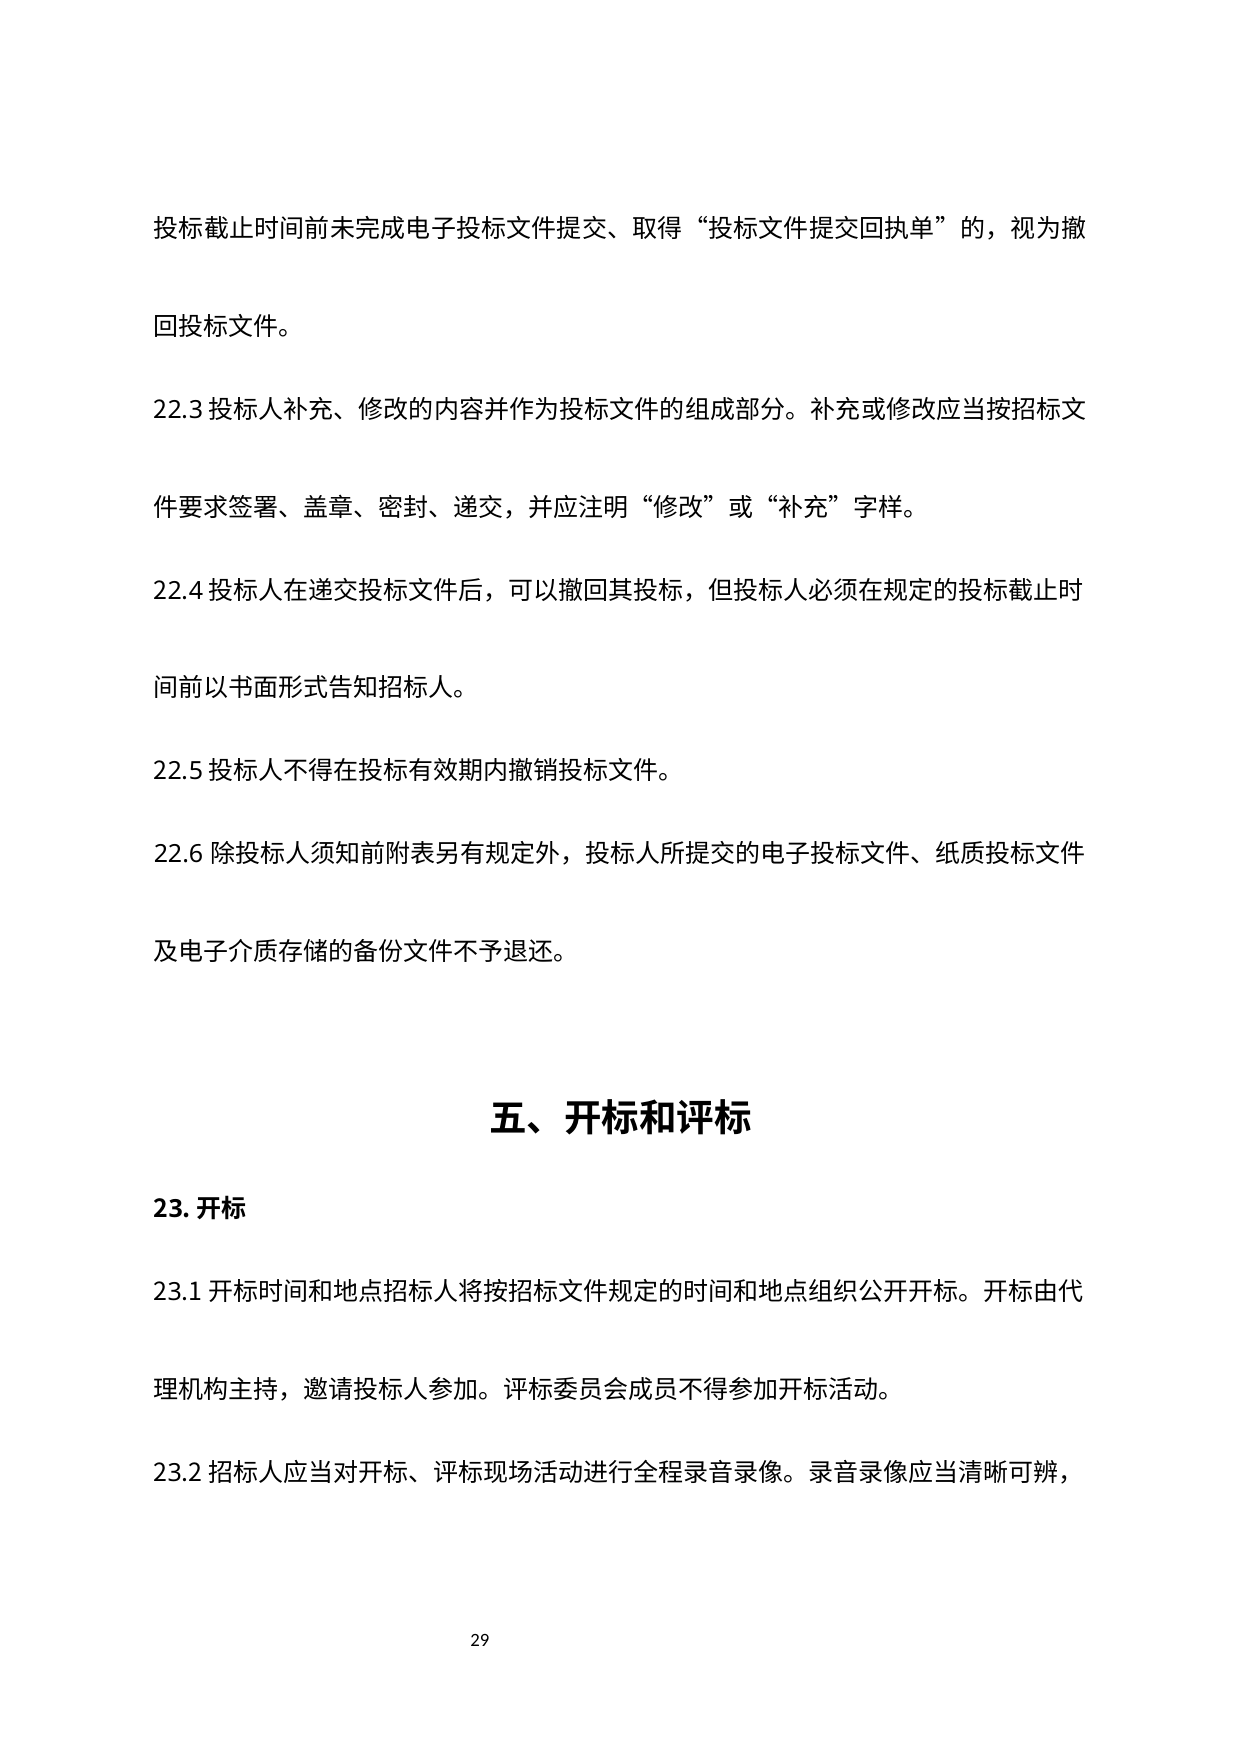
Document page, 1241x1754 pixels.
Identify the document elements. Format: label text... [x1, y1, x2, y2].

text 23. 开标 [153, 1174, 1087, 1239]
text 23.1 开标时间和地点招标人将按招标文件规定的时间和地点组织公开开标。开标由代理机构主持，邀请投标人参加。评标委员会成员不得参加开标活动。 [153, 1257, 1087, 1420]
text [153, 194, 1087, 357]
text 22.6 除投标人须知前附表另有规定外，投标人所提交的电子投标文件、纸质投标文件及电子介质存储的备份文件不予退还。 [153, 819, 1087, 982]
text 22.5投标人不得在投标有效期内撤销投标文件。 [153, 736, 1087, 801]
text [153, 1438, 1087, 1503]
text 22.3投标人补充、修改的内容并作为投标文件的组成部分。补充或修改应当按招标文件要求签署、盖章、密封、递交，并应注明“修改”或“补充”字样。 [153, 375, 1087, 538]
text 22.4 投标人在递交投标文件后，可以撤回其投标，但投标人必须在规定的投标截止时间前以书面形式告知招标人。 [153, 556, 1087, 718]
text 五、开标和评标 [153, 1082, 1087, 1147]
